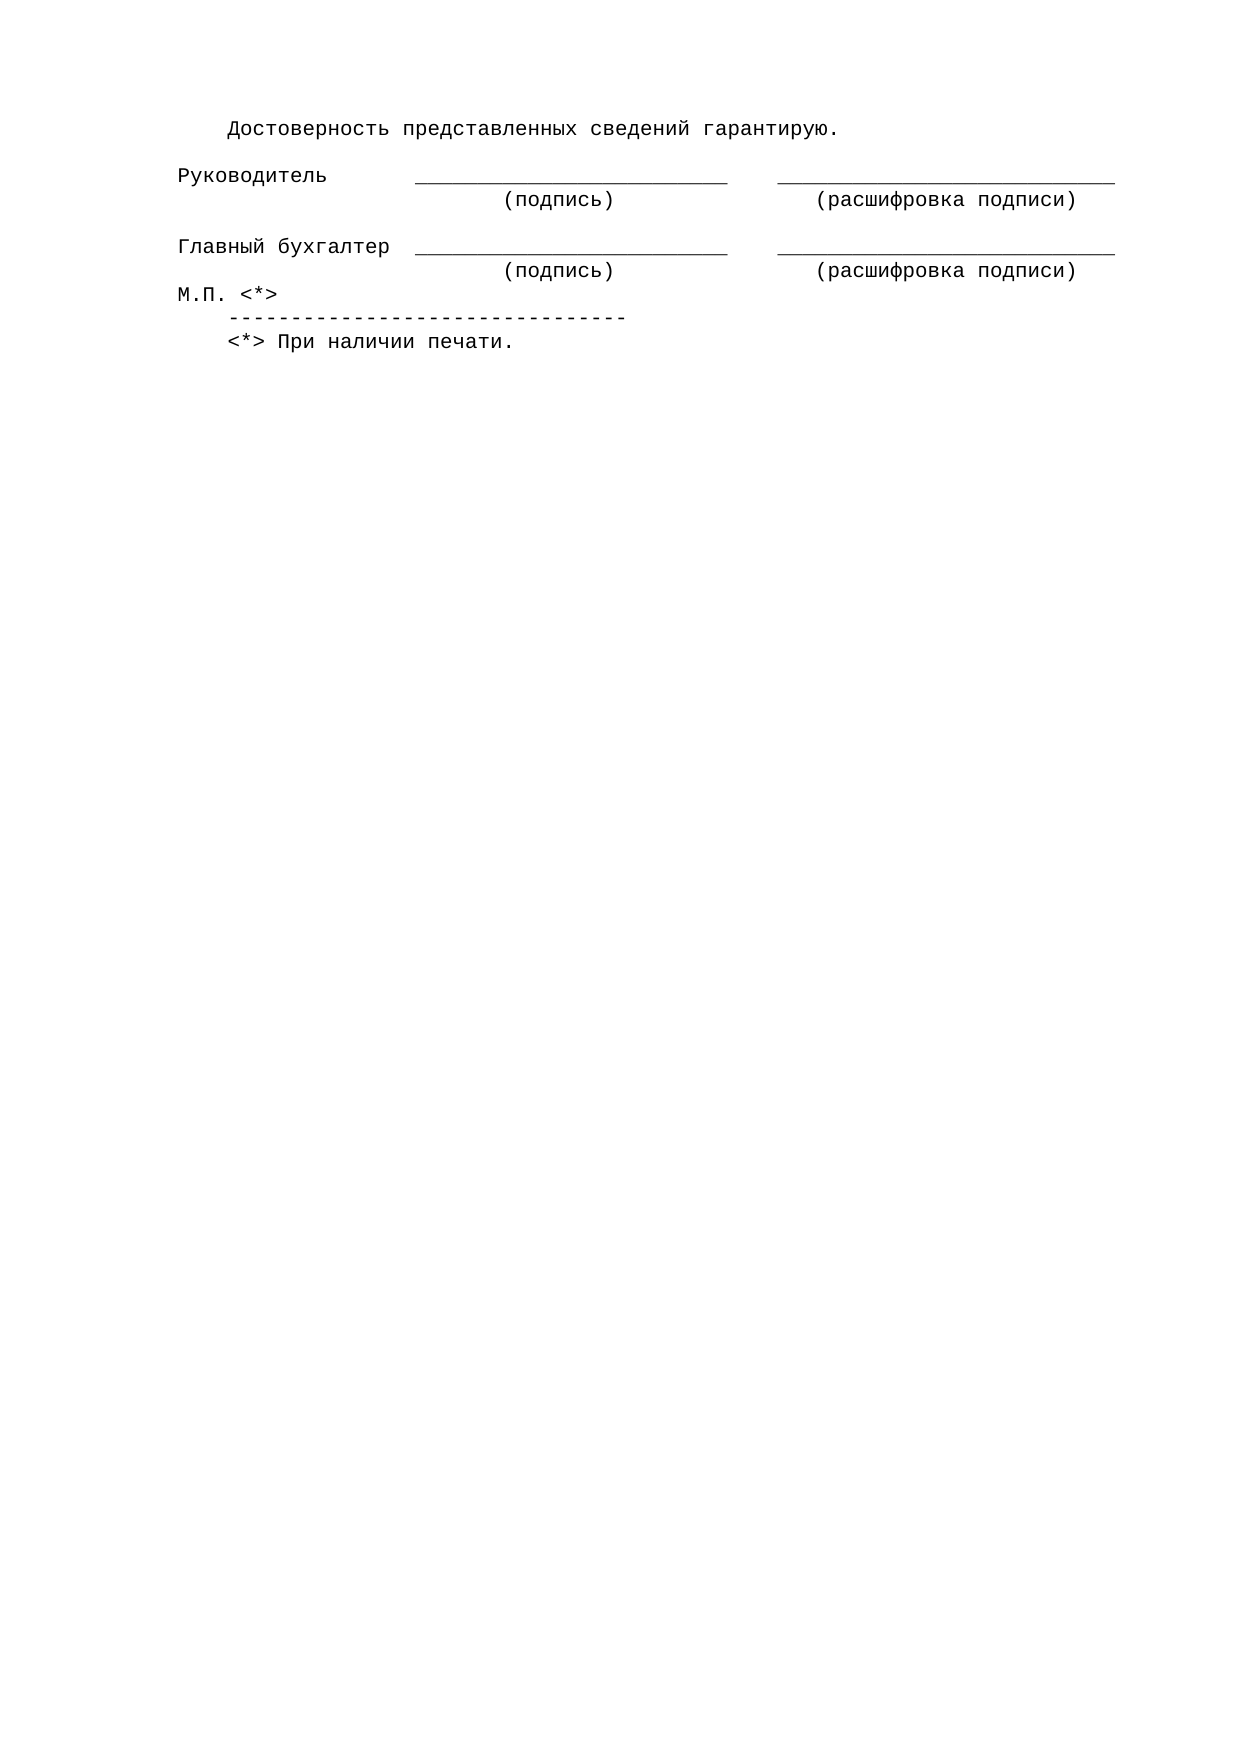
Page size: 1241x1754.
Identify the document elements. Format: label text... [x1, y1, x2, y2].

text М.П. <*> [177, 284, 1137, 307]
text Главный бухгалтер _________________________ ___________________________ [177, 236, 1137, 260]
text Достоверность представленных сведений гарантирую. [177, 118, 1137, 142]
text Руководитель _________________________ ___________________________ [177, 165, 1137, 189]
text (подпись) (расшифровка подписи) [177, 260, 1137, 284]
text <*> При наличии печати. [177, 331, 1137, 354]
text (подпись) (расшифровка подписи) [177, 189, 1137, 213]
text -------------------------------- [177, 307, 1137, 331]
